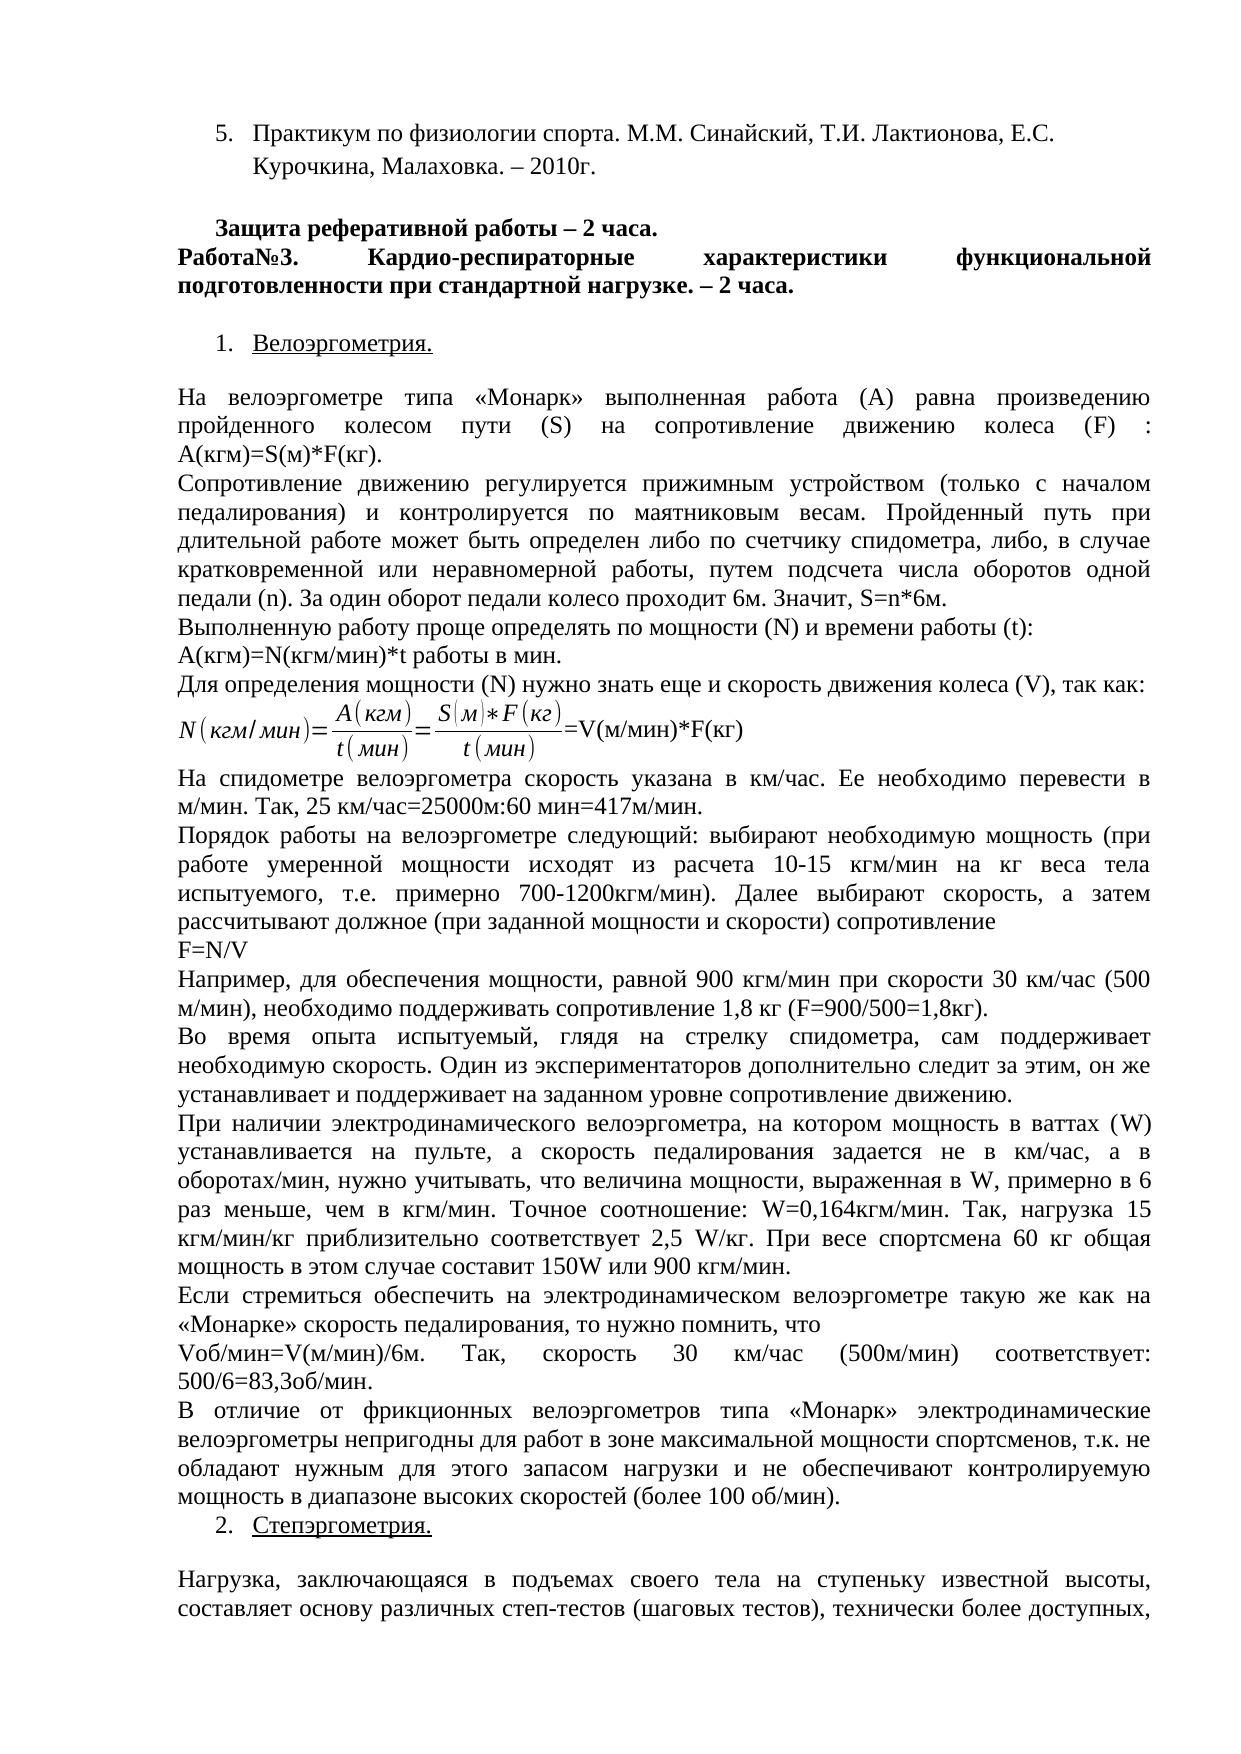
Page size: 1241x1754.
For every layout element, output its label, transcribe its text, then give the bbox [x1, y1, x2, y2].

text Если стремиться обеспечить на электродинамическом велоэргометре такую же как на «Монарке» скорость педалирования, то нужно помнить, что [177, 1280, 1152, 1338]
text Сопротивление движению регулируется прижимным устройством (только с началом педалирования) и контролируется по маятниковым весам. Пройденный путь при длительной работе может быть определен либо по счетчику спидометра, либо, в случае кратковременной или неравномерной работы, путем подсчета числа оборотов одной педали (n). За один оборот педали колесо проходит 6м. Значит, S=n*6м. [177, 468, 1152, 612]
text Выполненную работу проще определять по мощности (N) и времени работы (t): [177, 612, 1152, 641]
text Например, для обеспечения мощности, равной 900 кгм/мин при скорости 30 км/час (500 м/мин), необходимо поддерживать сопротивление 1,8 кг (F=900/500=1,8кг). [177, 964, 1152, 1021]
text =V(м/мин)*F(кг) [177, 698, 1152, 763]
text Во время опыта испытуемый, глядя на стрелку спидометра, сам поддерживает необходимую скорость. Один из экспериментаторов дополнительно следит за этим, он же устанавливает и поддерживает на заданном уровне сопротивление движению. [177, 1021, 1152, 1108]
text Для определения мощности (N) нужно знать еще и скорость движения колеса (V), так как: [177, 669, 1152, 698]
text При наличии электродинамического велоэргометра, на котором мощность в ваттах (W) устанавливается на пульте, а скорость педалирования задается не в км/час, а в оборотах/мин, нужно учитывать, что величина мощности, выраженная в W, примерно в 6 раз меньше, чем в кгм/мин. Точное соотношение: W=0,164кгм/мин. Так, нагрузка 15 кгм/мин/кг приблизительно соответствует 2,5 W/кг. При весе спортсмена 60 кг общая мощность в этом случае составит 150W или 900 кгм/мин. [177, 1108, 1152, 1280]
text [177, 1564, 1152, 1621]
list Велоэргометрия. [215, 328, 1152, 357]
text На спидометре велоэргометра скорость указана в км/час. Ее необходимо перевести в м/мин. Так, 25 км/час=25000м:60 мин=417м/мин. [177, 763, 1152, 820]
text А(кгм)=N(кгм/мин)*t работы в мин. [177, 641, 1152, 669]
text Порядок работы на велоэргометре следующий: выбирают необходимую мощность (при работе умеренной мощности исходят из расчета 10-15 кгм/мин на кг веса тела испытуемого, т.е. примерно 700-1200кгм/мин). Далее выбирают скорость, а затем рассчитывают должное (при заданной мощности и скорости) сопротивление [177, 820, 1152, 935]
list Практикум по физиологии спорта. М.М. Синайский, Т.И. Лактионова, Е.С. Курочкина, Малаховка. – 2010г. [215, 118, 1152, 180]
list Степэргометрия. [215, 1510, 1152, 1539]
text Работа№3. Кардио-респираторные характеристики функциональной подготовленности при стандартной нагрузке. – 2 часа. [177, 242, 1152, 299]
text F=N/V [177, 935, 1152, 964]
list Защита реферативной работы – 2 часа. [215, 213, 1152, 242]
text На велоэргометре типа «Монарк» выполненная работа (А) равна произведению пройденного колесом пути (S) на сопротивление движению колеса (F) : А(кгм)=S(м)*F(кг). [177, 382, 1152, 468]
text Vоб/мин=V(м/мин)/6м. Так, скорость 30 км/час (500м/мин) соответствует: 500/6=83,3об/мин. [177, 1338, 1152, 1395]
text В отличие от фрикционных велоэргометров типа «Монарк» электродинамические велоэргометры непригодны для работ в зоне максимальной мощности спортсменов, т.к. не обладают нужным для этого запасом нагрузки и не обеспечивают контролируемую мощность в диапазоне высоких скоростей (более 100 об/мин). [177, 1395, 1152, 1510]
